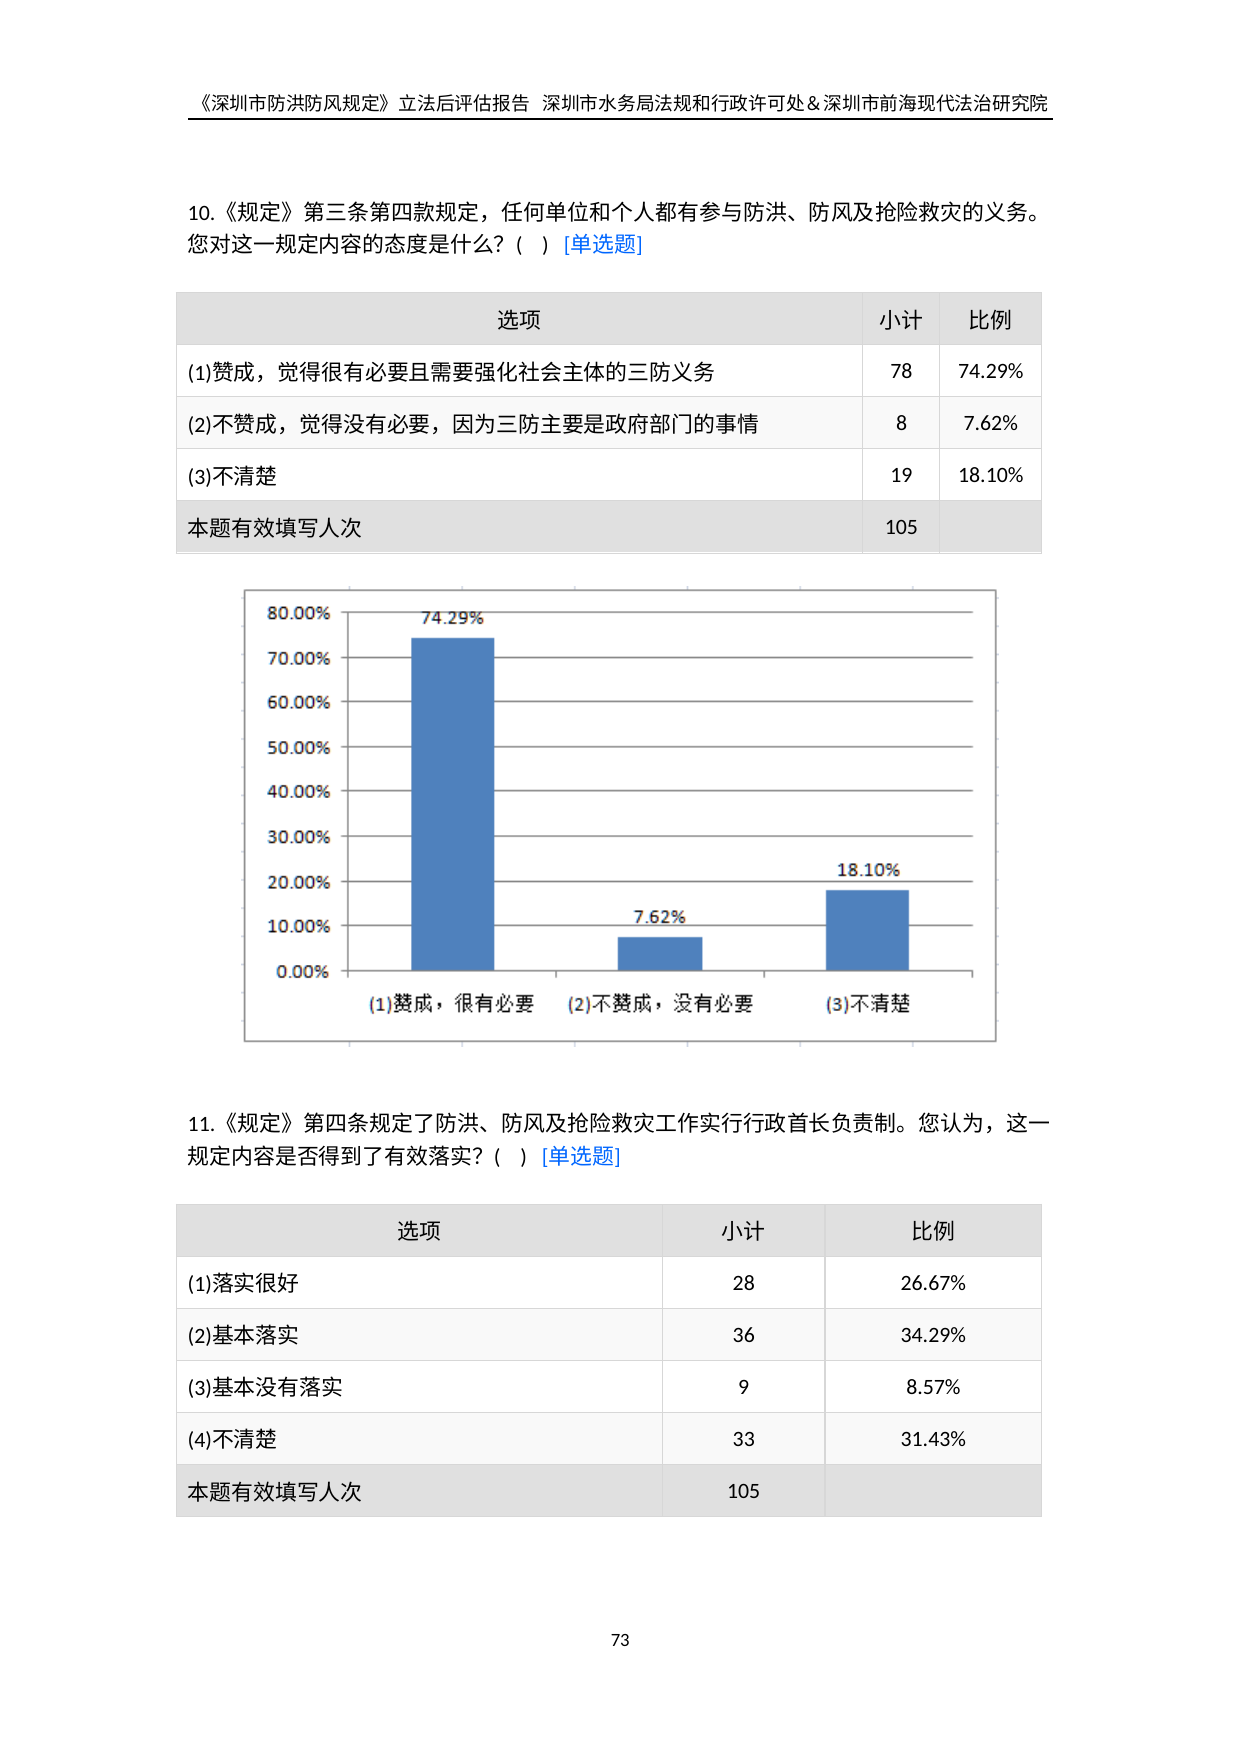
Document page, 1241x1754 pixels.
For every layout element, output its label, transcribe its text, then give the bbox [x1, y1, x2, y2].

table_cell 34.29% [826, 1309, 1041, 1360]
table_cell 8.57% [826, 1361, 1041, 1412]
table_header 小计 [663, 1205, 824, 1256]
table_header 比例 [826, 1205, 1041, 1256]
table_cell [826, 1465, 1041, 1516]
table_cell (3)不清楚 [177, 449, 862, 500]
table_cell 105 [663, 1465, 824, 1516]
table_cell 18.10% [940, 449, 1041, 500]
text 10.《规定》第三条第四款规定，任何单位和个人都有参与防洪、防风及抢险救灾的义务。您对这一规定内容的态度是什么？( ) [单选题] [187, 194, 1053, 259]
table_cell (3)基本没有落实 [177, 1361, 662, 1412]
table_header 选项 [177, 293, 862, 344]
table_cell (2)不赞成，觉得没有必要，因为三防主要是政府部门的事情 [177, 397, 862, 448]
picture [241, 586, 999, 1047]
table_cell 19 [863, 449, 939, 500]
table_cell 8 [863, 397, 939, 448]
table_header 小计 [863, 293, 939, 344]
table_header 比例 [940, 293, 1041, 344]
table_cell 33 [663, 1413, 824, 1464]
table_cell 105 [863, 501, 939, 552]
table_cell (2)基本落实 [177, 1309, 662, 1360]
table_cell 本题有效填写人次 [177, 1465, 662, 1516]
table_cell [940, 501, 1041, 552]
table_cell 9 [663, 1361, 824, 1412]
table_cell (1)落实很好 [177, 1257, 662, 1308]
table_cell (1)赞成，觉得很有必要且需要强化社会主体的三防义务 [177, 345, 862, 396]
table_cell (4)不清楚 [177, 1413, 662, 1464]
table_cell 74.29% [940, 345, 1041, 396]
table_header 选项 [177, 1205, 662, 1256]
text 11.《规定》第四条规定了防洪、防风及抢险救灾工作实行行政首长负责制。您认为，这一规定内容是否得到了有效落实？( ) [单选题] [187, 1106, 1053, 1171]
table_cell 36 [663, 1309, 824, 1360]
table_cell 78 [863, 345, 939, 396]
table_cell 28 [663, 1257, 824, 1308]
table_cell 本题有效填写人次 [177, 501, 862, 552]
table_cell 26.67% [826, 1257, 1041, 1308]
table_cell 7.62% [940, 397, 1041, 448]
table_cell 31.43% [826, 1413, 1041, 1464]
